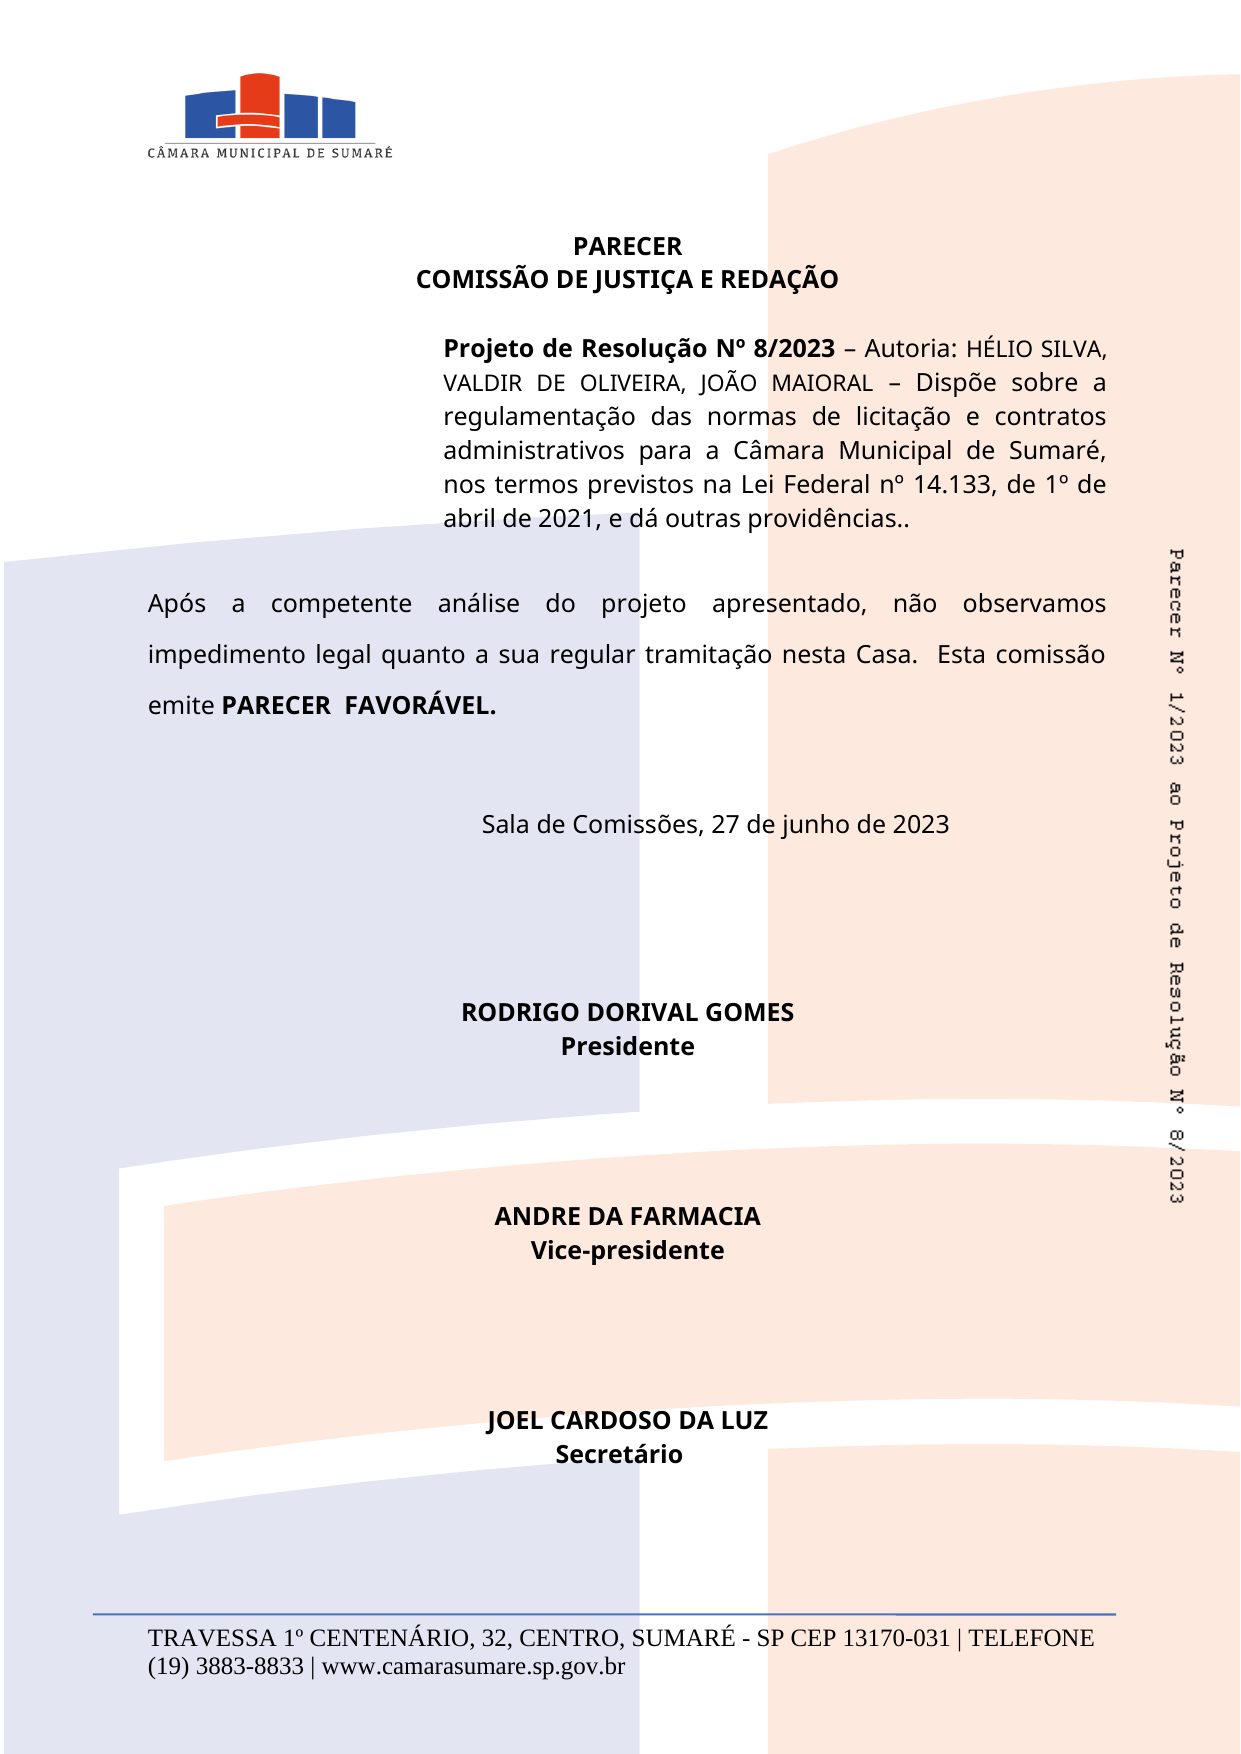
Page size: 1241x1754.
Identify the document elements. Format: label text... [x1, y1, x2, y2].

text Secretário [443, 1437, 1107, 1471]
text Vice-presidente [148, 1233, 1107, 1267]
picture [147, 73, 394, 160]
text PARECER [148, 228, 1107, 262]
text Sala de Comissões, 27 de junho de 2023 [148, 807, 1107, 841]
text RODRIGO DORIVAL GOMES [148, 994, 1107, 1028]
picture [1142, 545, 1205, 1209]
text Após a competente análise do projeto apresentado, não observamos impedimento legal quanto a sua regular tramitação nesta Casa. Esta comissão emite PARECER FAVORÁVEL. [148, 586, 1107, 722]
text Presidente [148, 1028, 1107, 1062]
text COMISSÃO DE JUSTIÇA E REDAÇÃO [148, 262, 1107, 296]
text JOEL CARDOSO DA LUZ [148, 1403, 1107, 1437]
text Projeto de Resolução Nº 8/2023 – Autoria: HÉLIO SILVA, VALDIR DE OLIVEIRA, JOÃO MAIORAL – Dispõe sobre a regulamentação das normas de licitação e contratos administrativos para a Câmara Municipal de Sumaré, nos termos previstos na Lei Federal nº 14.133, de 1º de abril de 2021, e dá outras providências.. [443, 330, 1107, 535]
text ANDRE DA FARMACIA [148, 1198, 1107, 1233]
